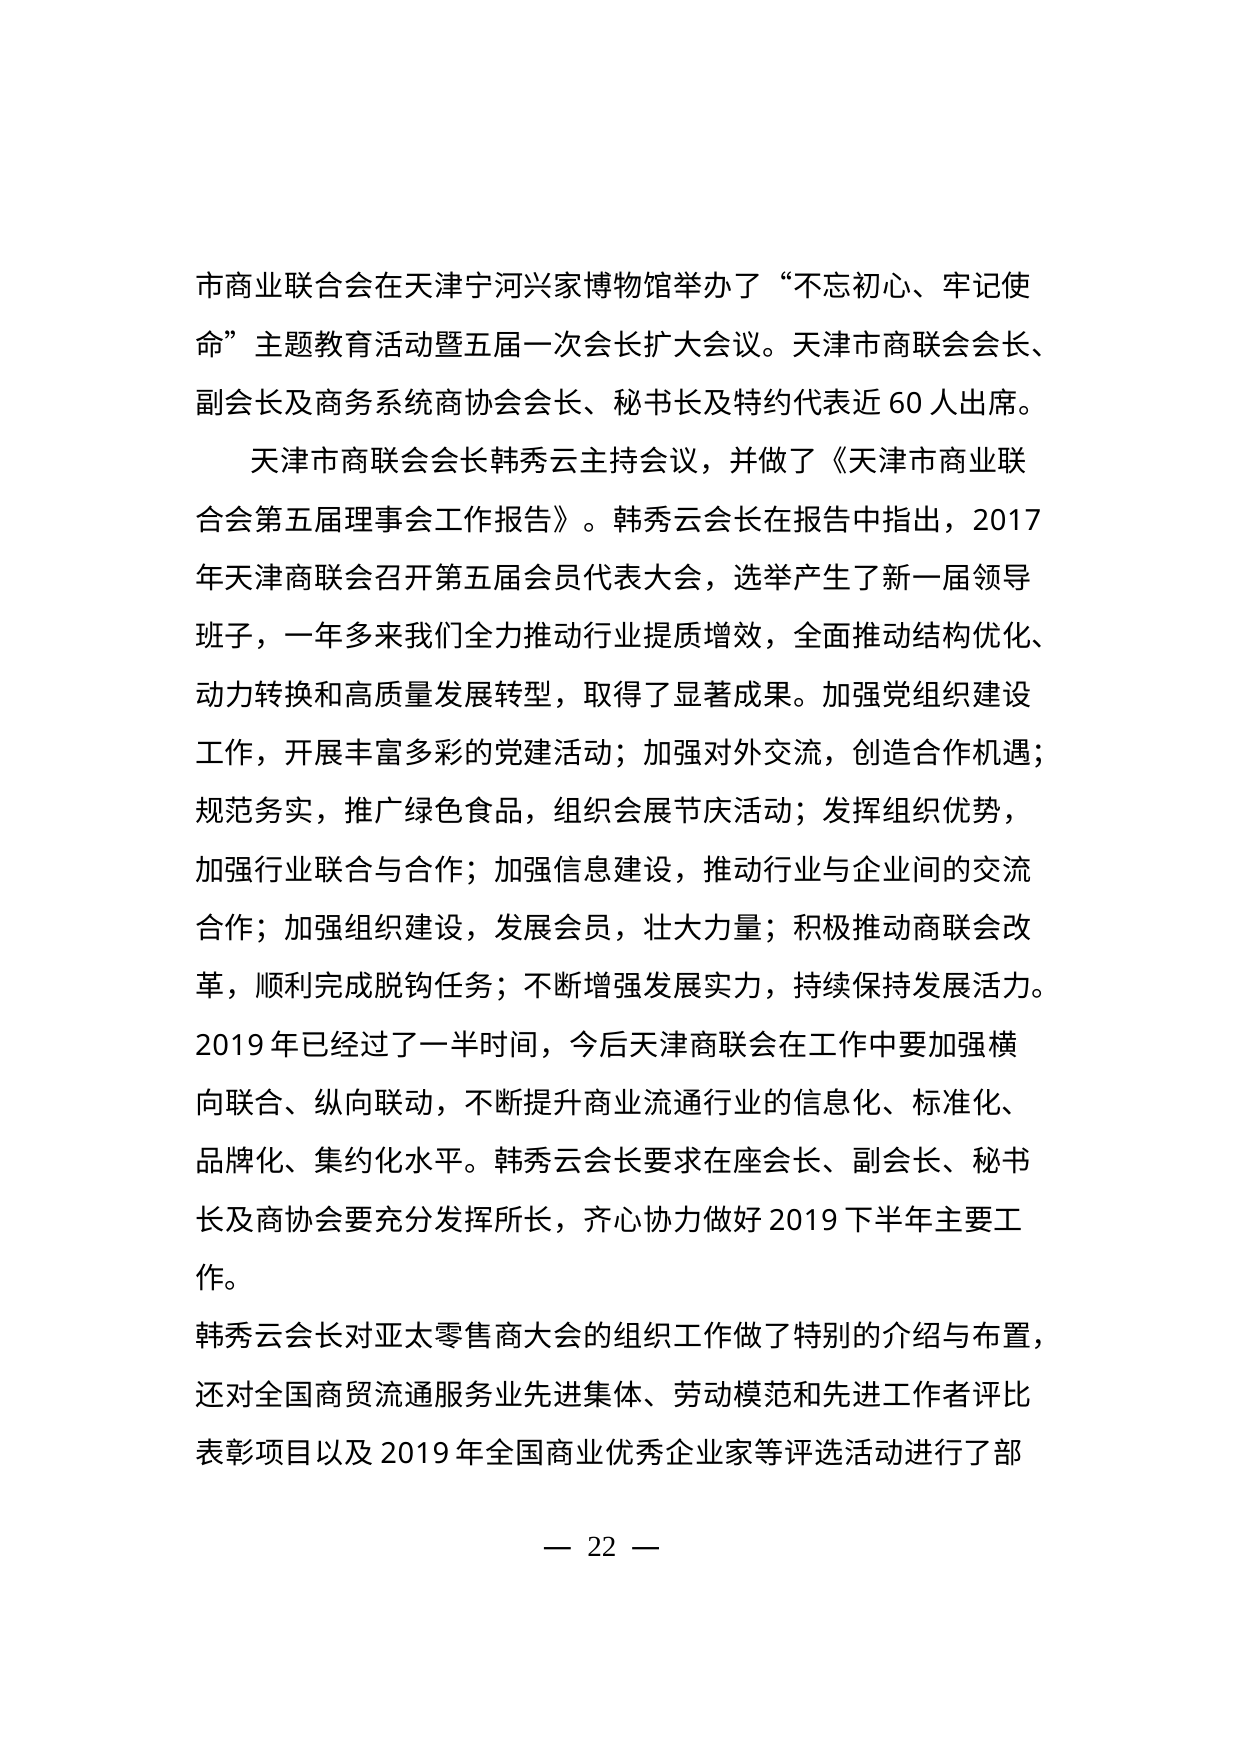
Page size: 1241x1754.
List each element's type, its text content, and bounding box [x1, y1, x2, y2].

text 天津市商联会会长韩秀云主持会议，并做了《天津市商业联合会第五届理事会工作报告》。韩秀云会长在报告中指出，2017年天津商联会召开第五届会员代表大会，选举产生了新一届领导班子，一年多来我们全力推动行业提质增效，全面推动结构优化、动力转换和高质量发展转型，取得了显著成果。加强党组织建设工作，开展丰富多彩的党建活动；加强对外交流，创造合作机遇；规范务实，推广绿色食品，组织会展节庆活动；发挥组织优势，加强行业联合与合作；加强信息建设，推动行业与企业间的交流合作；加强组织建设，发展会员，壮大力量；积极推动商联会改革，顺利完成脱钩任务；不断增强发展实力，持续保持发展活力。2019年已经过了一半时间，今后天津商联会在工作中要加强横向联合、纵向联动，不断提升商业流通行业的信息化、标准化、品牌化、集约化水平。韩秀云会长要求在座会长、副会长、秘书长及商协会要充分发挥所长，齐心协力做好2019下半年主要工作。 [195, 425, 1045, 1300]
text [195, 1300, 1045, 1475]
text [195, 250, 1045, 425]
